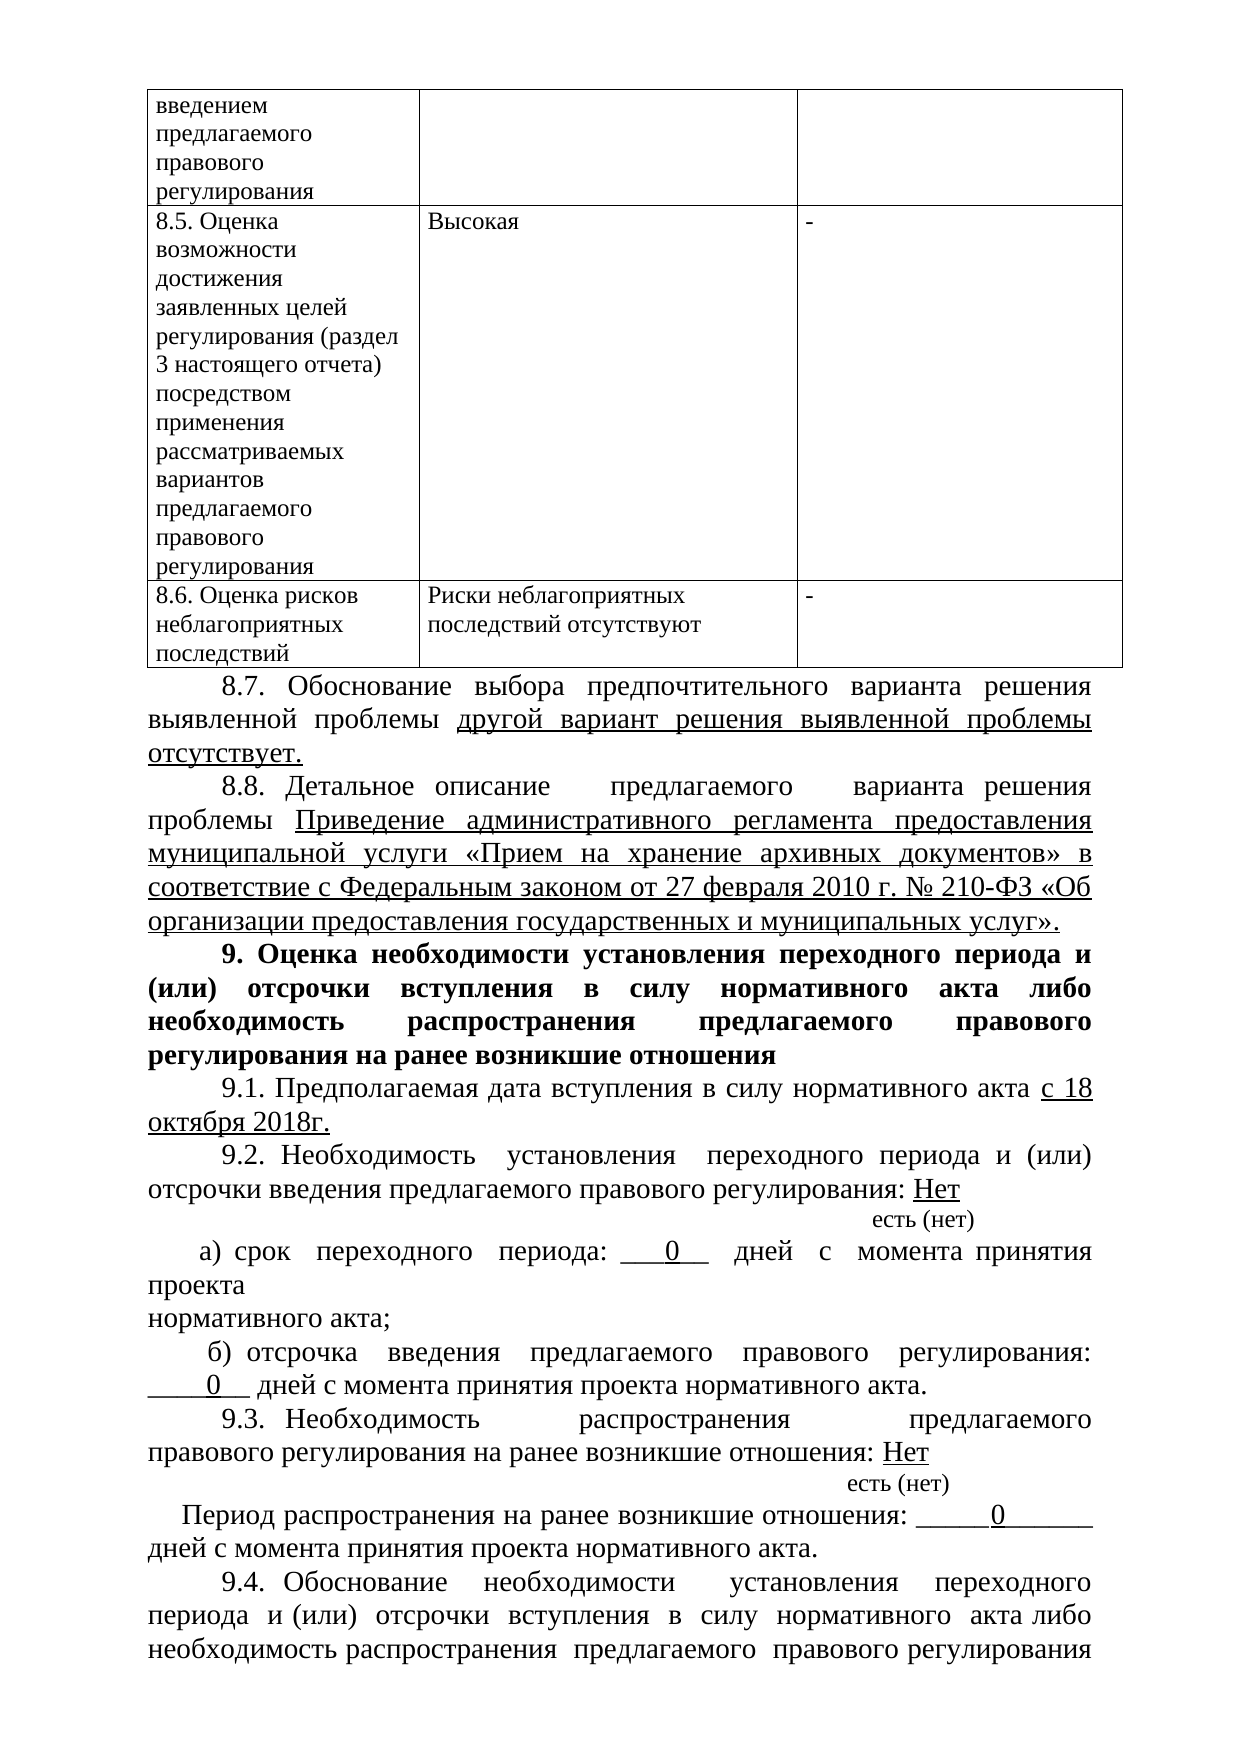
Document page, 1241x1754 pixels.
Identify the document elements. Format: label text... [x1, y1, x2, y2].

text 9.3. Необходимость распространения предлагаемого правового регулирования на ранее возникшие отношения: Нет [148, 1401, 1092, 1468]
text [148, 1564, 1092, 1664]
text 9. Оценка необходимости установления переходного периода и (или) отсрочки вступления в силу нормативного акта либо необходимость распространения предлагаемого правового регулирования на ранее возникшие отношения [148, 936, 1092, 1070]
text 8.8. Детальное описание предлагаемого варианта решения проблемы Приведение административного регламента предоставления муниципальной услуги «Прием на хранение архивных документов» в соответствие с Федеральным законом от 27 февраля 2010 г. № 210-ФЗ «Об организации предоставления государственных и муниципальных услуг». [148, 900, 1092, 936]
table_cell - [420, 90, 797, 205]
table_cell - [798, 90, 1122, 205]
text б) отсрочка введения предлагаемого правового регулирования: ____0__ дней с момента принятия проекта нормативного акта. [148, 1334, 1092, 1401]
text есть (нет) [148, 1204, 1092, 1233]
text а) срок переходного периода: ___0__ дней с момента принятия проекта [148, 1233, 1092, 1300]
table_cell Риски неблагоприятных последствий отсутствуют [420, 581, 797, 667]
text нормативного акта; [148, 1300, 1092, 1334]
text 9.1. Предполагаемая дата вступления в силу нормативного акта с 18 октября 2018г. [148, 1070, 1092, 1137]
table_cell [148, 90, 419, 205]
text 8.8. Детальное описание предлагаемого варианта решения проблемы Приведение административного регламента предоставления муниципальной услуги «Прием на хранение архивных документов» в соответствие с Федеральным законом от 27 февраля 2010 г. № 210-ФЗ «Об организации предоставления государственных и муниципальных услуг». [148, 866, 1092, 898]
table_cell 8.5. Оценка возможности достижения заявленных целей регулирования (раздел 3 настоящего отчета) посредством применения рассматриваемых вариантов предлагаемого правового регулирования [148, 206, 419, 579]
table_cell 8.6. Оценка рисков неблагоприятных последствий [148, 581, 419, 667]
table_cell - [798, 206, 1122, 579]
table_cell - [798, 581, 1122, 667]
text 9.2. Необходимость установления переходного периода и (или) отсрочки введения предлагаемого правового регулирования: Нет [148, 1137, 1092, 1204]
text есть (нет) [148, 1468, 1092, 1497]
text Период распространения на ранее возникшие отношения: _____0______ дней с момента принятия проекта нормативного акта. [148, 1497, 1092, 1564]
text 8.7. Обоснование выбора предпочтительного варианта решения выявленной проблемы другой вариант решения выявленной проблемы отсутствует. [148, 668, 1092, 768]
text 8.8. Детальное описание предлагаемого варианта решения проблемы Приведение административного регламента предоставления муниципальной услуги «Прием на хранение архивных документов» в соответствие с Федеральным законом от 27 февраля 2010 г. № 210-ФЗ «Об организации предоставления государственных и муниципальных услуг». [148, 768, 1092, 865]
table_cell Высокая [420, 206, 797, 579]
